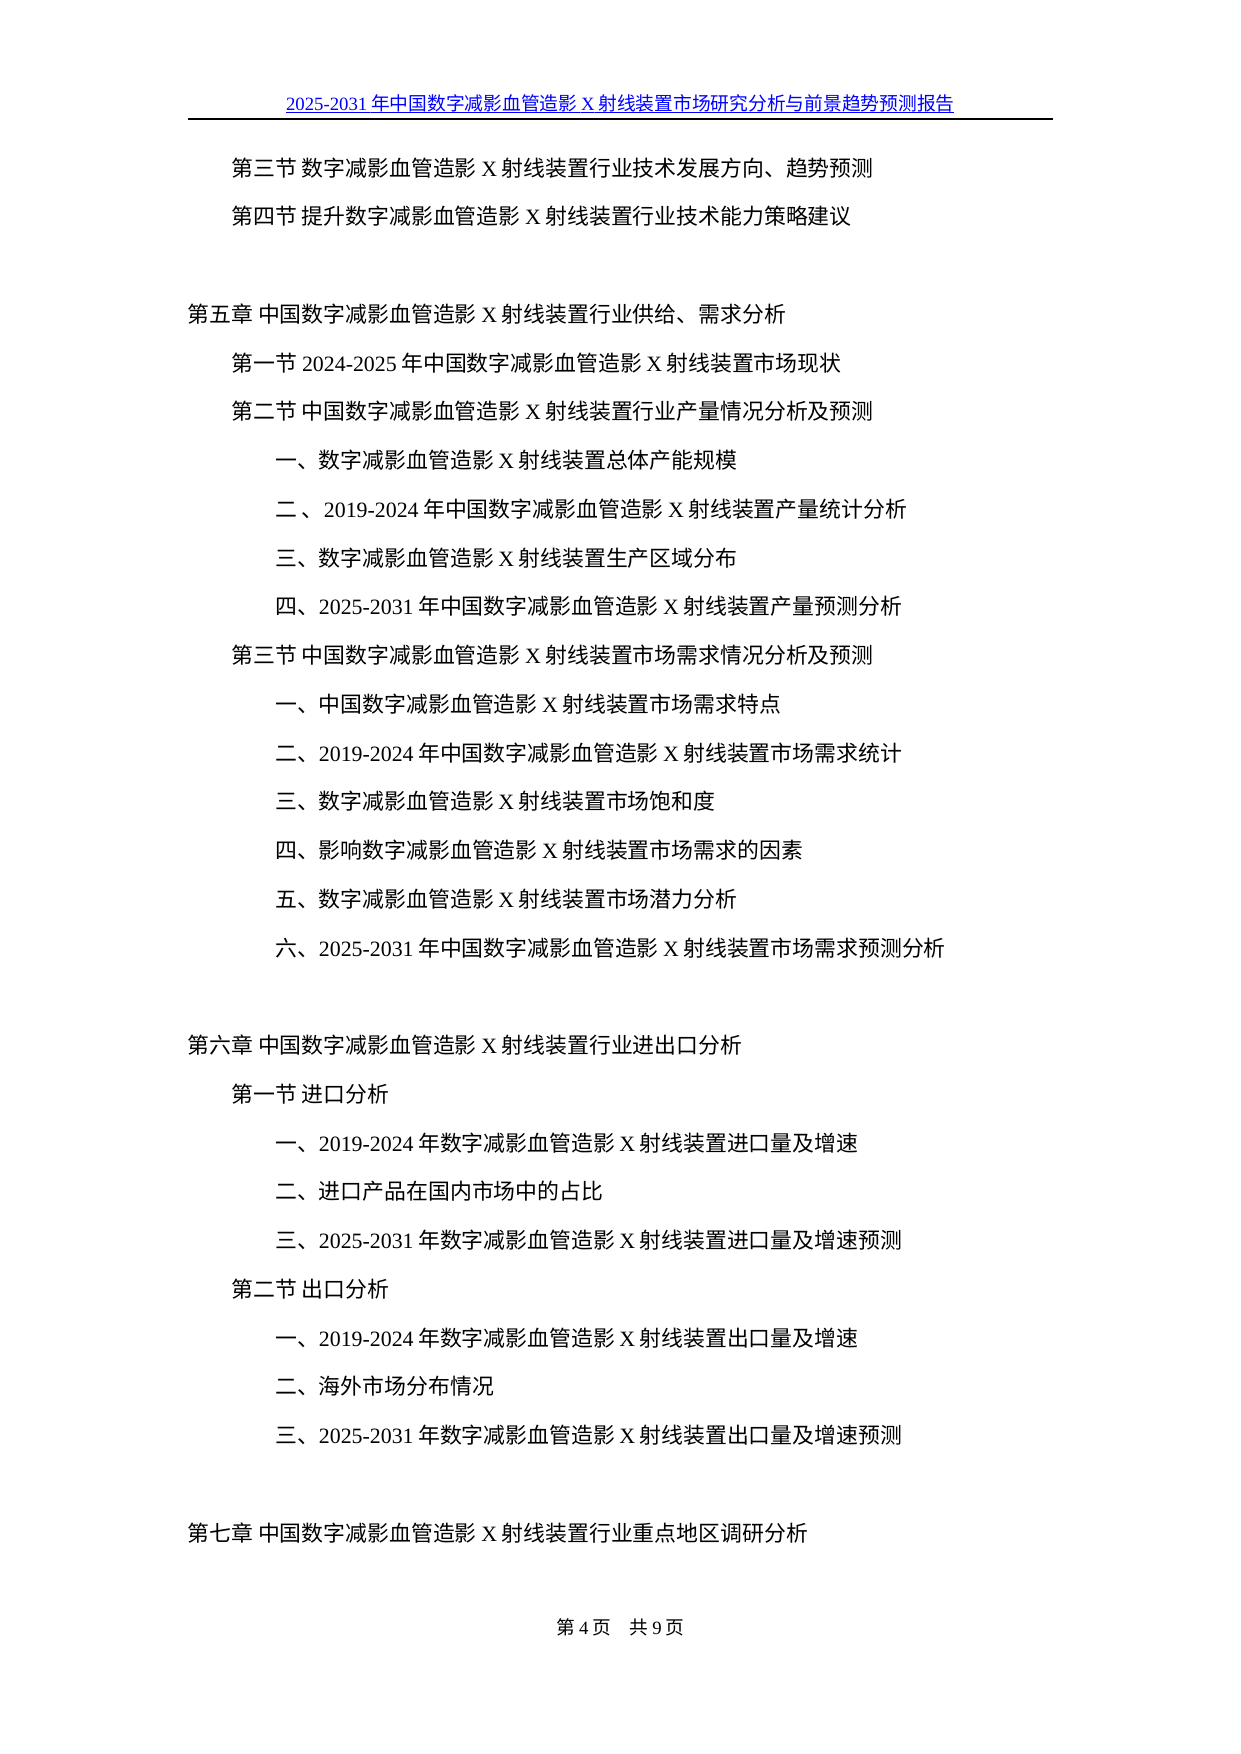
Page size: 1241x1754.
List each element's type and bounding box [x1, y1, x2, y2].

text [187, 150, 1053, 1548]
